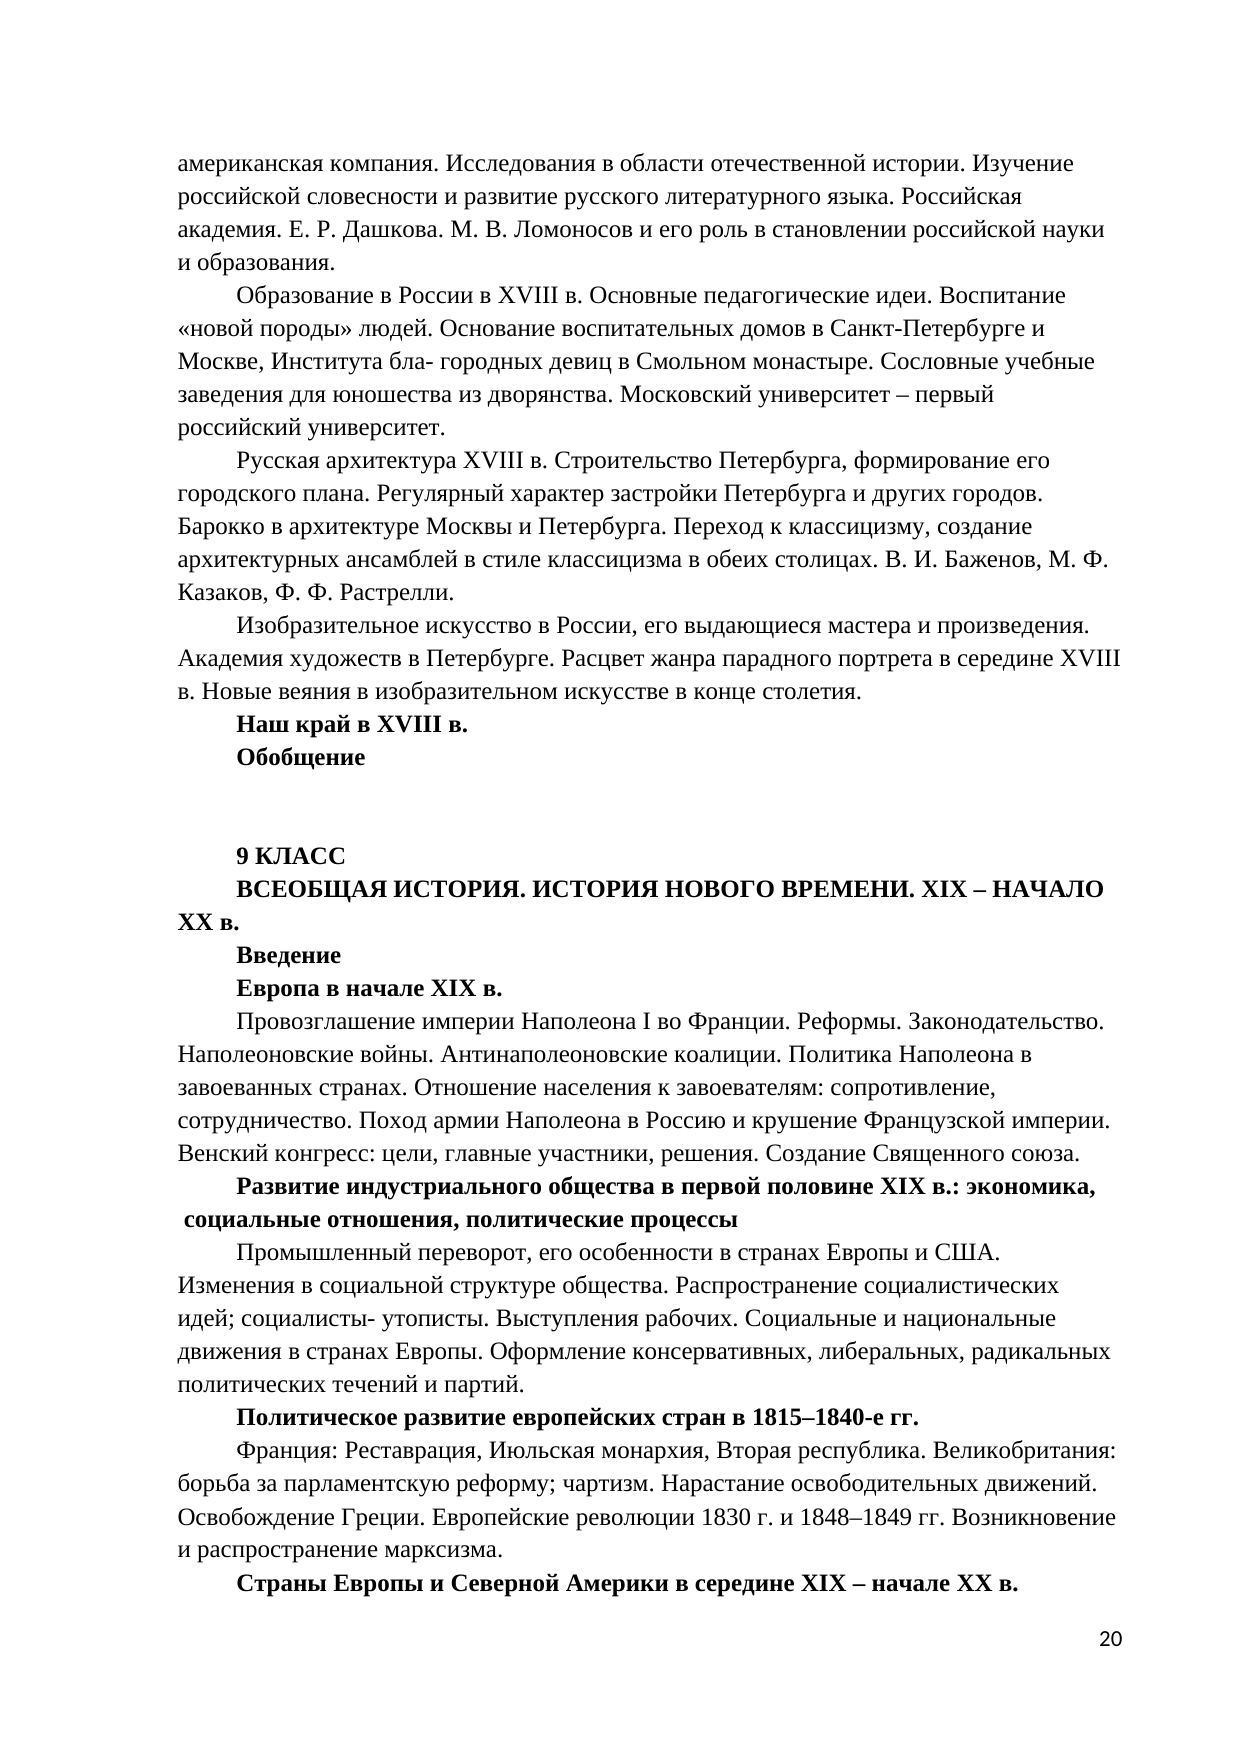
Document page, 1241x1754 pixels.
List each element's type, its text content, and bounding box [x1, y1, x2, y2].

text Введение [177, 940, 1122, 969]
text Политическое развитие европейских стран в 1815–1840-е гг. [177, 1402, 1122, 1431]
text Образование в России в XVIII в. Основные педагогические идеи. Воспитание «новой породы» людей. Основание воспитательных домов в Санкт-Петербурге и Москве, Института бла- городных девиц в Смольном монастыре. Сословные учебные заведения для юношества из дворянства. Московский университет – первый российский университет. [177, 280, 1122, 441]
text Развитие индустриального общества в первой половине XIX в.: экономика, [177, 1171, 1122, 1200]
text Промышленный переворот, его особенности в странах Европы и США. Изменения в социальной структуре общества. Распространение социалистических идей; социалисты- утописты. Выступления рабочих. Социальные и национальные движения в странах Европы. Оформление консервативных, либеральных, радикальных политических течений и партий. [177, 1237, 1122, 1398]
text ВСЕОБЩАЯ ИСТОРИЯ. ИСТОРИЯ НОВОГО ВРЕМЕНИ. XIX – НАЧАЛО ХХ в. [177, 874, 1122, 936]
text Европа в начале XIX в. [177, 973, 1122, 1002]
text Обобщение [177, 742, 1122, 771]
text Франция: Реставрация, Июльская монархия, Вторая республика. Великобритания: борьба за парламентскую реформу; чартизм. Нарастание освободительных движений. Освобождение Греции. Европейские революции 1830 г. и 1848–1849 гг. Возникновение и распространение марксизма. [177, 1436, 1122, 1563]
text Страны Европы и Северной Америки в середине ХIХ – начале ХХ в. [177, 1568, 1122, 1596]
text Наш край в XVIII в. [177, 709, 1122, 738]
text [177, 148, 1122, 276]
text Провозглашение империи Наполеона I во Франции. Реформы. Законодательство. Наполеоновские войны. Антинаполеоновские коалиции. Политика Наполеона в завоеванных странах. Отношение населения к завоевателям: сопротивление, сотрудничество. Поход армии Наполеона в Россию и крушение Французской империи. Венский конгресс: цели, главные участники, решения. Создание Священного союза. [177, 1006, 1122, 1167]
text 9 КЛАСС [177, 841, 1122, 870]
text Русская архитектура XVIII в. Строительство Петербурга, формирование его городского плана. Регулярный характер застройки Петербурга и других городов. Барокко в архитектуре Москвы и Петербурга. Переход к классицизму, создание архитектурных ансамблей в стиле классицизма в обеих столицах. В. И. Баженов, М. Ф. Казаков, Ф. Ф. Растрелли. [177, 445, 1122, 606]
text социальные отношения, политические процессы [177, 1204, 1122, 1233]
text Изобразительное искусство в России, его выдающиеся мастера и произведения. Академия художеств в Петербурге. Расцвет жанра парадного портрета в середине XVIII в. Новые веяния в изобразительном искусстве в конце столетия. [177, 610, 1122, 705]
